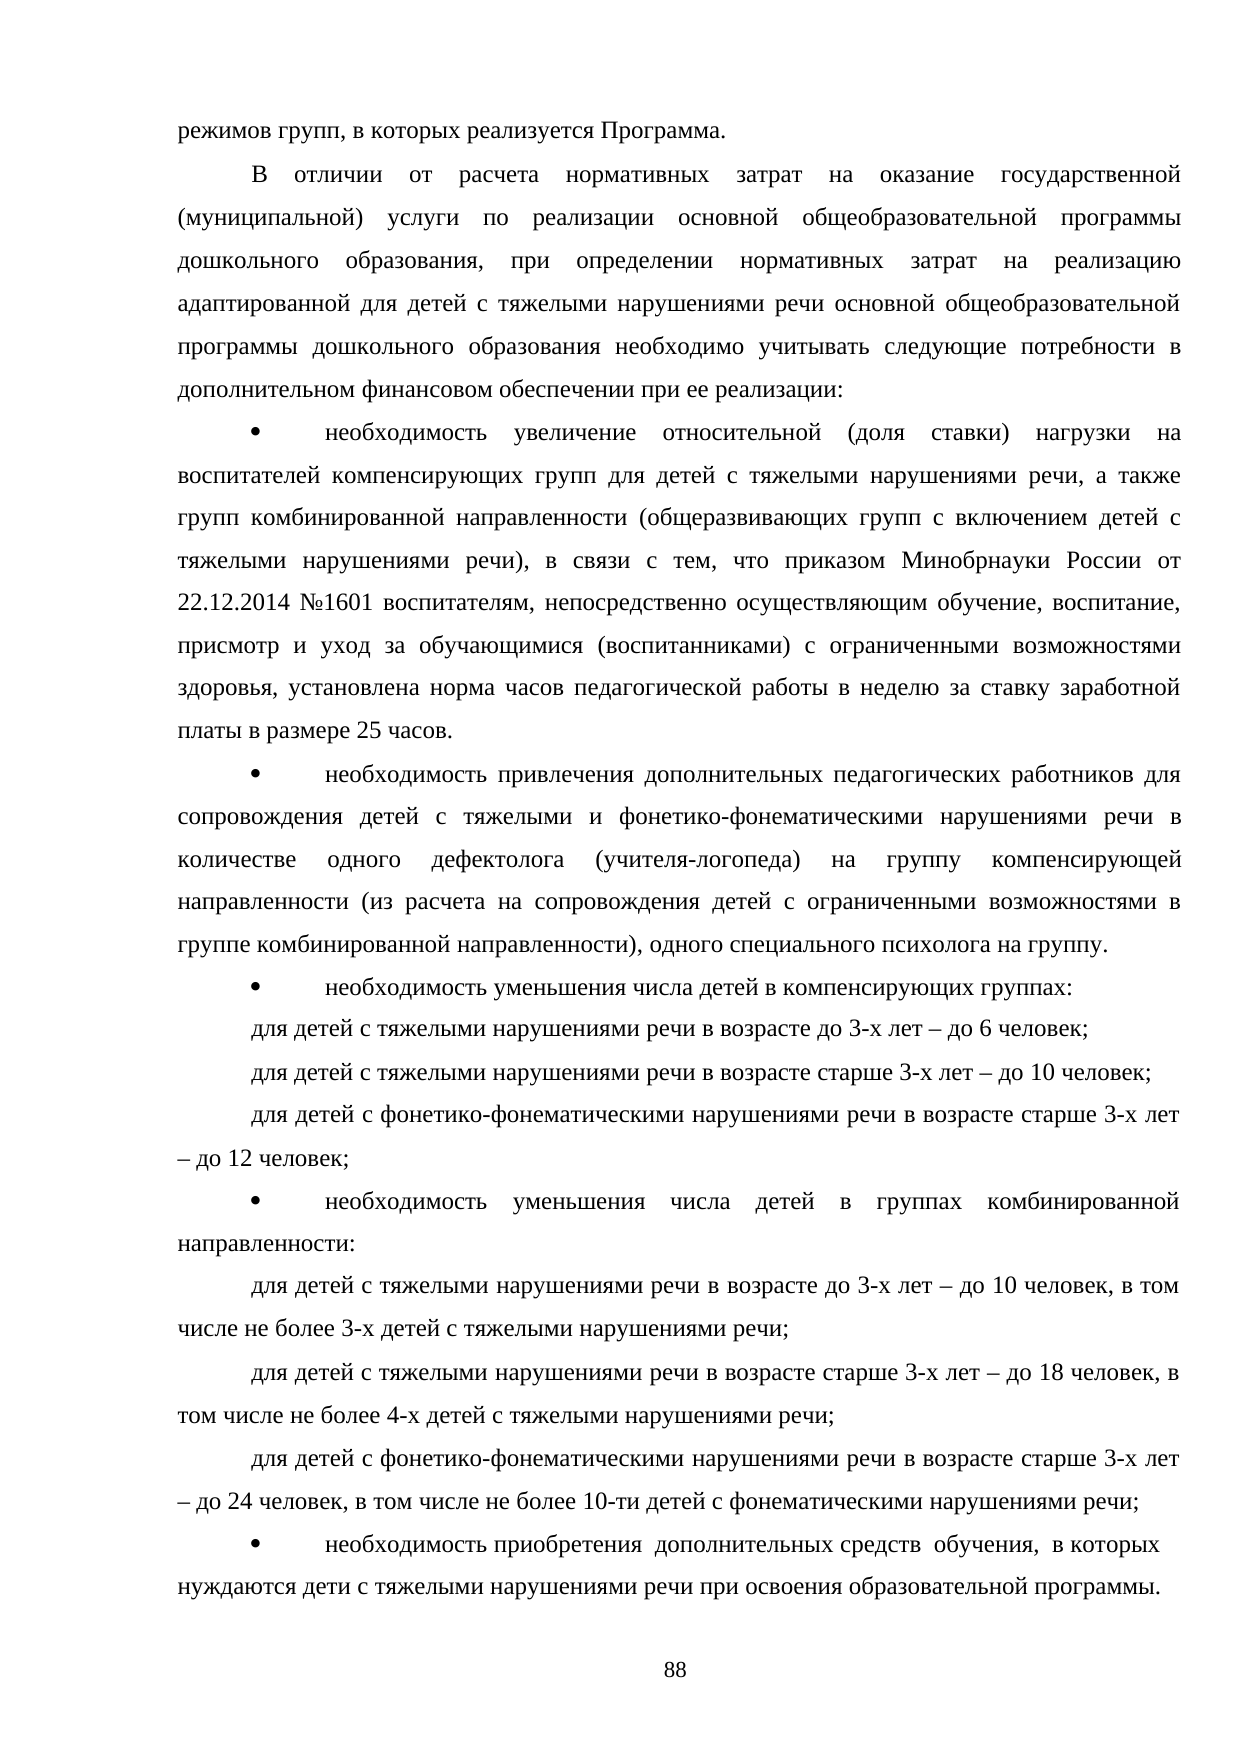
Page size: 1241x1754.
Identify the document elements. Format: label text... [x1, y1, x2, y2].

list необходимость приобретения дополнительных средств обучения, в которых нуждаются дети с тяжелыми нарушениями речи при освоения образовательной программы. [177, 1529, 1181, 1600]
text В отличии от расчета нормативных затрат на оказание государственной (муниципальной) услуги по реализации основной общеобразовательной программы дошкольного образования, при определении нормативных затрат на реализацию адаптированной для детей с тяжелыми нарушениями речи основной общеобразовательной программы дошкольного образования необходимо учитывать следующие потребности в дополнительном финансовом обеспечении при ее реализации: [177, 159, 1181, 403]
text для детей с тяжелыми нарушениями речи в возрасте старше 3-х лет – до 18 человек, в том числе не более 4-х детей с тяжелыми нарушениями речи; [177, 1357, 1194, 1428]
text режимов групп, в которых реализуется Программа. [177, 115, 1194, 144]
text для детей с фонетико-фонематическими нарушениями речи в возрасте старше 3-х лет [251, 1443, 1194, 1472]
text для детей с тяжелыми нарушениями речи в возрасте до 3-х лет – до 10 человек, в том числе не более 3-х детей с тяжелыми нарушениями речи; [177, 1270, 1194, 1342]
list до 12 человек; [177, 1143, 1194, 1172]
list необходимость уменьшения числа детей в группах комбинированной направленности: [177, 1186, 1181, 1256]
list необходимость привлечения дополнительных педагогических работников для сопровождения детей с тяжелыми и фонетико-фонематическими нарушениями речи в количестве одного дефектолога (учителя-логопеда) на группу компенсирующей направленности (из расчета на сопровождения детей с ограниченными возможностями в группе комбинированной направленности), одного специального психолога на группу. [177, 759, 1182, 958]
list необходимость уменьшения числа детей в компенсирующих группах: для детей с тяжелыми нарушениями речи в возрасте до 3-х лет – до 6 человек; [251, 972, 1089, 1042]
text для детей с тяжелыми нарушениями речи в возрасте старше 3-х лет – до 10 человек; [251, 1057, 1194, 1085]
list необходимость увеличение относительной (доля ставки) нагрузки на воспитателей компенсирующих групп для детей с тяжелыми нарушениями речи, а также групп комбинированной направленности (общеразвивающих групп с включением детей с тяжелыми нарушениями речи), в связи с тем, что приказом Минобрнауки России от 22.12.2014 №1601 воспитателям, непосредственно осуществляющим обучение, воспитание, присмотр и уход за обучающимися (воспитанниками) с ограниченными возможностями здоровья, установлена норма часов педагогической работы в неделю за ставку заработной платы в размере 25 часов. [177, 417, 1182, 744]
list до 24 человек, в том числе не более 10-ти детей с фонематическими нарушениями речи; [177, 1486, 1194, 1515]
text для детей с фонетико-фонематическими нарушениями речи в возрасте старше 3-х лет [251, 1099, 1194, 1128]
